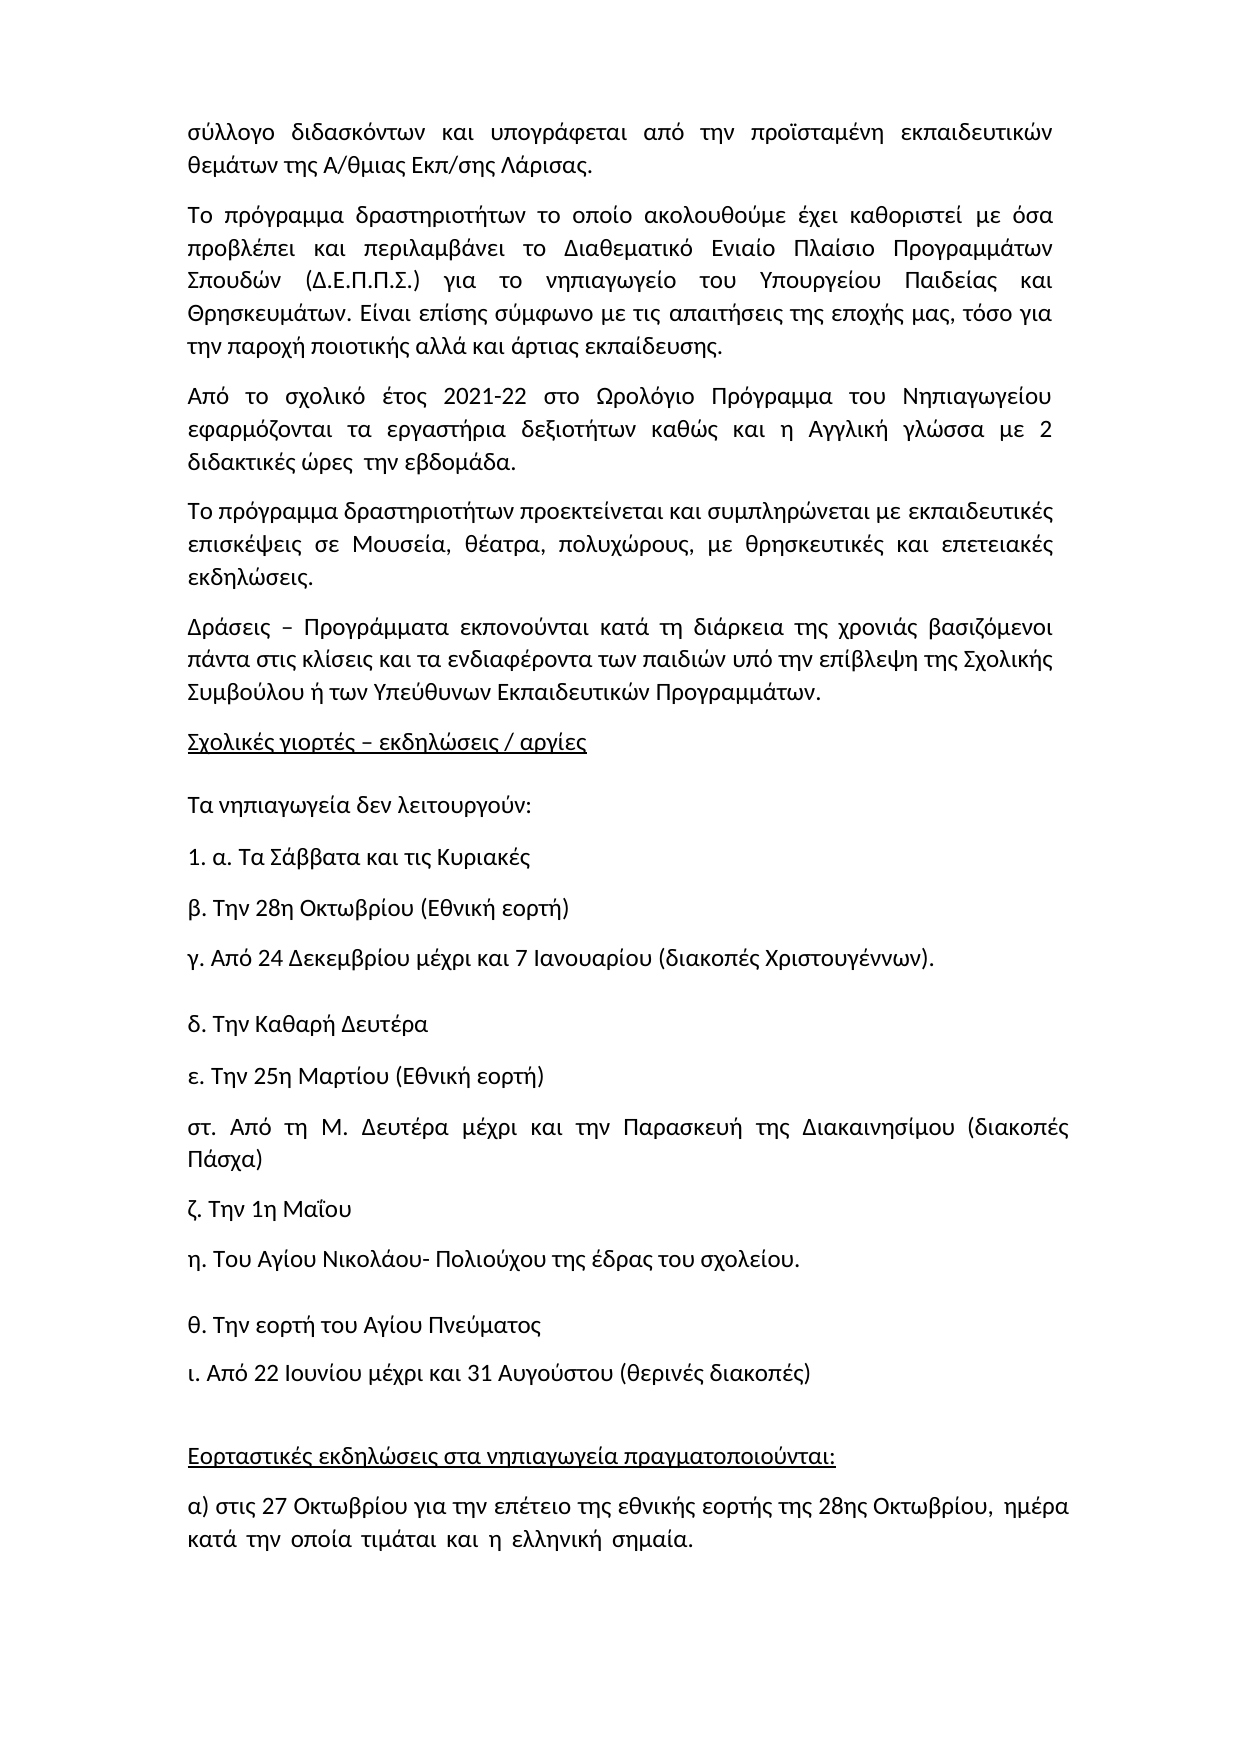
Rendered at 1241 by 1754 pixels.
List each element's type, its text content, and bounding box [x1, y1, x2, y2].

text Δράσεις – Προγράμματα εκπονούνται κατά τη διάρκεια της χρονιάς βασιζόμενοι πάντα στις κλίσεις και τα ενδιαφέροντα των παιδιών υπό την επίβλεψη της Σχολικής Συμβούλου ή των Υπεύθυνων Εκπαιδευτικών Προγραμμάτων. [187, 611, 1053, 707]
text 1. α. Τα Σάββατα και τις Κυριακές [187, 837, 1219, 872]
text Εορταστικές εκδηλώσεις στα νηπιαγωγεία πραγματοποιούνται: [187, 1440, 1219, 1471]
text α) στις 27 Οκτωβρίου για την επέτειο της εθνικής εορτής της 28ης Οκτωβρίου, ημέρα κατά την οποία τιμάται και η ελληνική σημαία. [187, 1490, 1069, 1553]
text Το πρόγραμμα δραστηριοτήτων το οποίο ακολουθούμε έχει καθοριστεί με όσα προβλέπει και περιλαμβάνει το Διαθεματικό Ενιαίο Πλαίσιο Προγραμμάτων Σπουδών (Δ.Ε.Π.Π.Σ.) για το νηπιαγωγείο του Υπουργείου Παιδείας και Θρησκευμάτων. Είναι επίσης σύμφωνο με τις απαιτήσεις της εποχής μας, τόσο για την παροχή ποιοτικής αλλά και άρτιας εκπαίδευσης. [187, 199, 1053, 361]
text γ. Από 24 Δεκεμβρίου μέχρι και 7 Ιανουαρίου (διακοπές Χριστουγέννων). [187, 942, 1069, 972]
text σύλλογο διδασκόντων και υπογράφεται από την προϊσταμένη εκπαιδευτικών θεμάτων της Α/θμιας Εκπ/σης Λάρισας. [187, 116, 1053, 180]
text θ. Την εορτή του Αγίου Πνεύματος [187, 1309, 905, 1340]
text Το πρόγραμμα δραστηριοτήτων προεκτείνεται και συμπληρώνεται με εκπαιδευτικές επισκέψεις σε Μουσεία, θέατρα, πολυχώρους, με θρησκευτικές και επετειακές εκδηλώσεις. [187, 495, 1053, 592]
text ε. Την 25η Μαρτίου (Εθνική εορτή) [187, 1056, 1219, 1091]
text δ. Την Καθαρή Δευτέρα [187, 1008, 1069, 1039]
text ζ. Την 1η Μαΐου [187, 1193, 1219, 1224]
text ι. Από 22 Ιουνίου μέχρι και 31 Αυγούστου (θερινές διακοπές) [187, 1357, 1219, 1387]
text Τα νηπιαγωγεία δεν λειτουργούν: [187, 790, 653, 820]
text Σχολικές γιορτές – εκδηλώσεις / αργίες [187, 726, 653, 756]
text Από το σχολικό έτος 2021-22 στο Ωρολόγιο Πρόγραμμα του Νηπιαγωγείου εφαρμόζονται τα εργαστήρια δεξιοτήτων καθώς και η Αγγλική γλώσσα με 2 διδακτικές ώρες την εβδομάδα. [187, 380, 1053, 476]
text η. Του Αγίου Νικολάου- Πολιούχου της έδρας του σχολείου. [187, 1243, 905, 1274]
text β. Την 28η Οκτωβρίου (Εθνική εορτή) [187, 892, 1219, 922]
text στ. Από τη Μ. Δευτέρα μέχρι και την Παρασκευή της Διακαινησίμου (διακοπές Πάσχα) [187, 1111, 1069, 1174]
